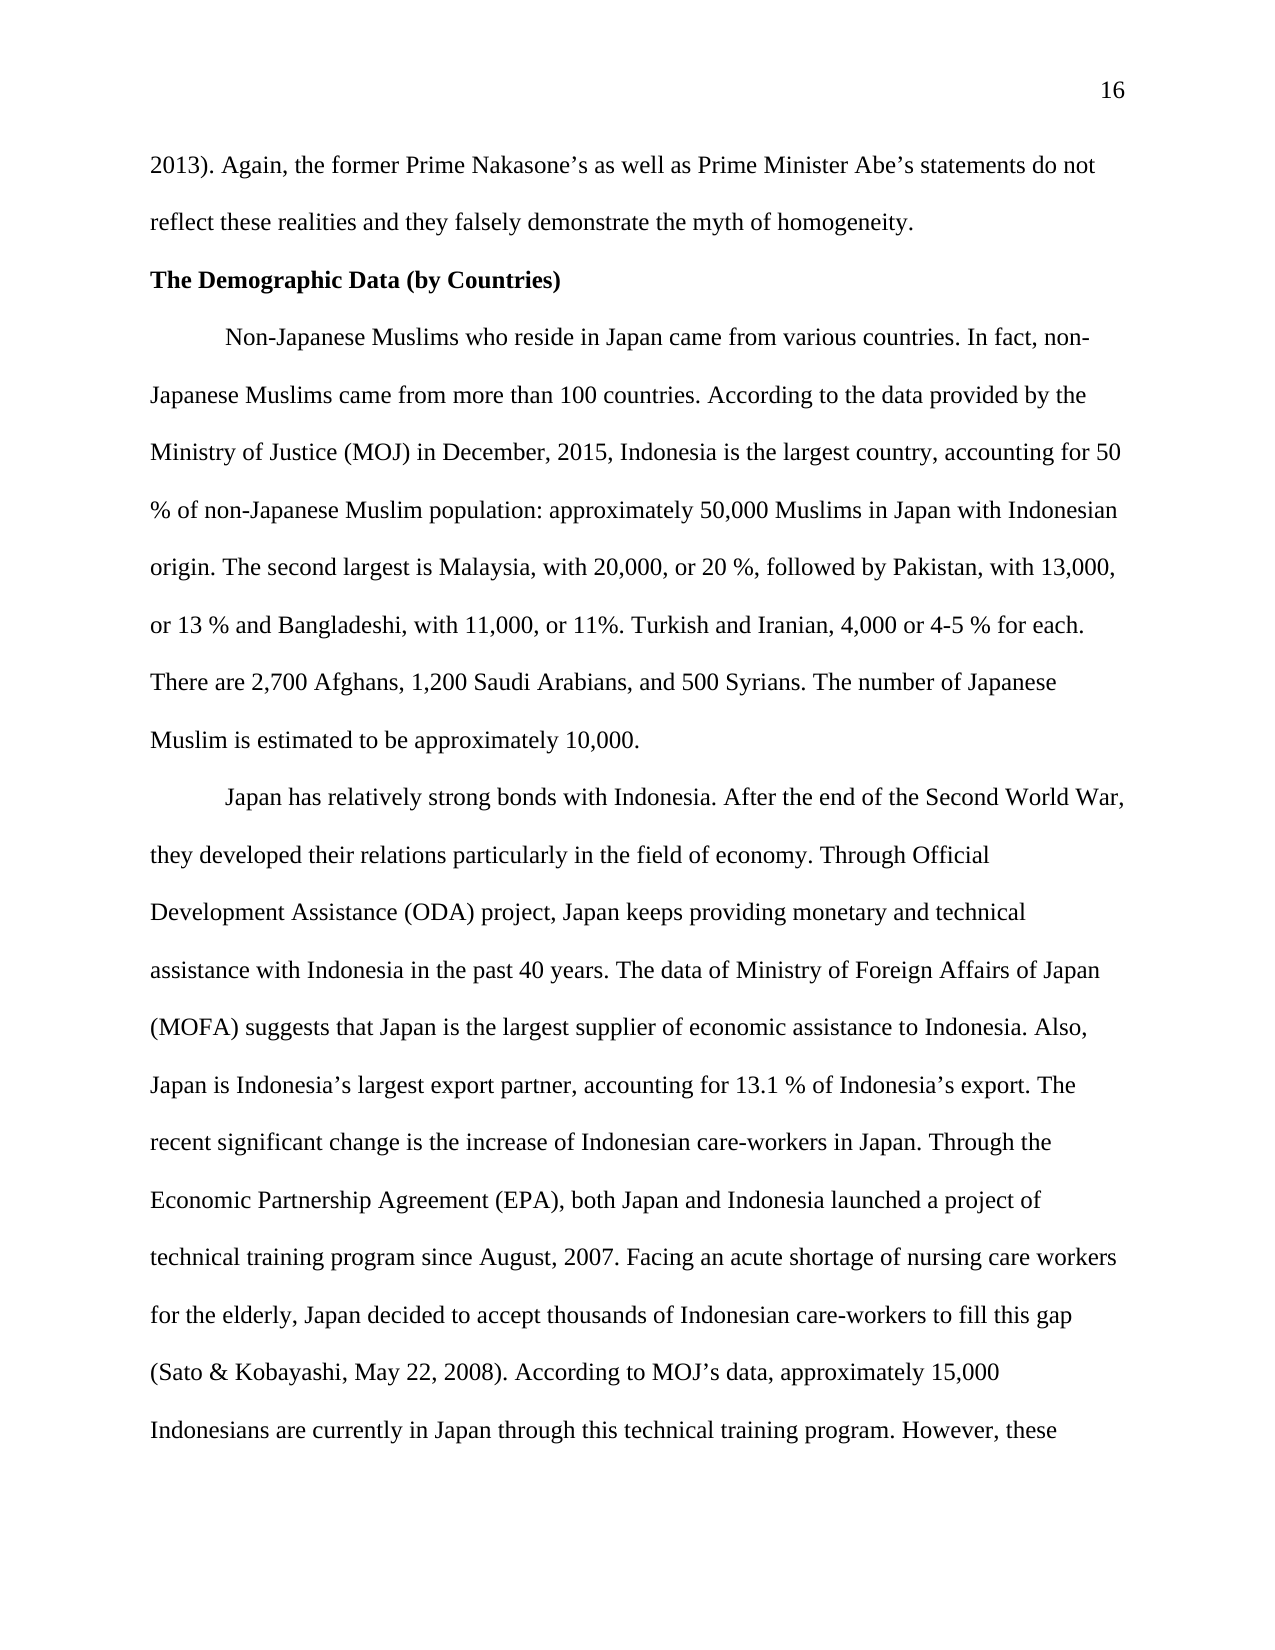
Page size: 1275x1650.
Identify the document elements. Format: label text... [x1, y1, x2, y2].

text The Demographic Data (by Countries) [150, 265, 1125, 294]
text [150, 150, 1125, 236]
text Non-Japanese Muslims who reside in Japan came from various countries. In fact, non-Japanese Muslims came from more than 100 countries. According to the data provided by the Ministry of Justice (MOJ) in December, 2015, Indonesia is the largest country, accounting for 50 % of non-Japanese Muslim population: approximately 50,000 Muslims in Japan with Indonesian origin. The second largest is Malaysia, with 20,000, or 20 %, followed by Pakistan, with 13,000, or 13 % and Bangladeshi, with 11,000, or 11%. Turkish and Iranian, 4,000 or 4-5 % for each. There are 2,700 Afghans, 1,200 Saudi Arabians, and 500 Syrians. The number of Japanese Muslim is estimated to be approximately 10,000. [150, 322, 1125, 754]
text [150, 782, 1125, 1444]
